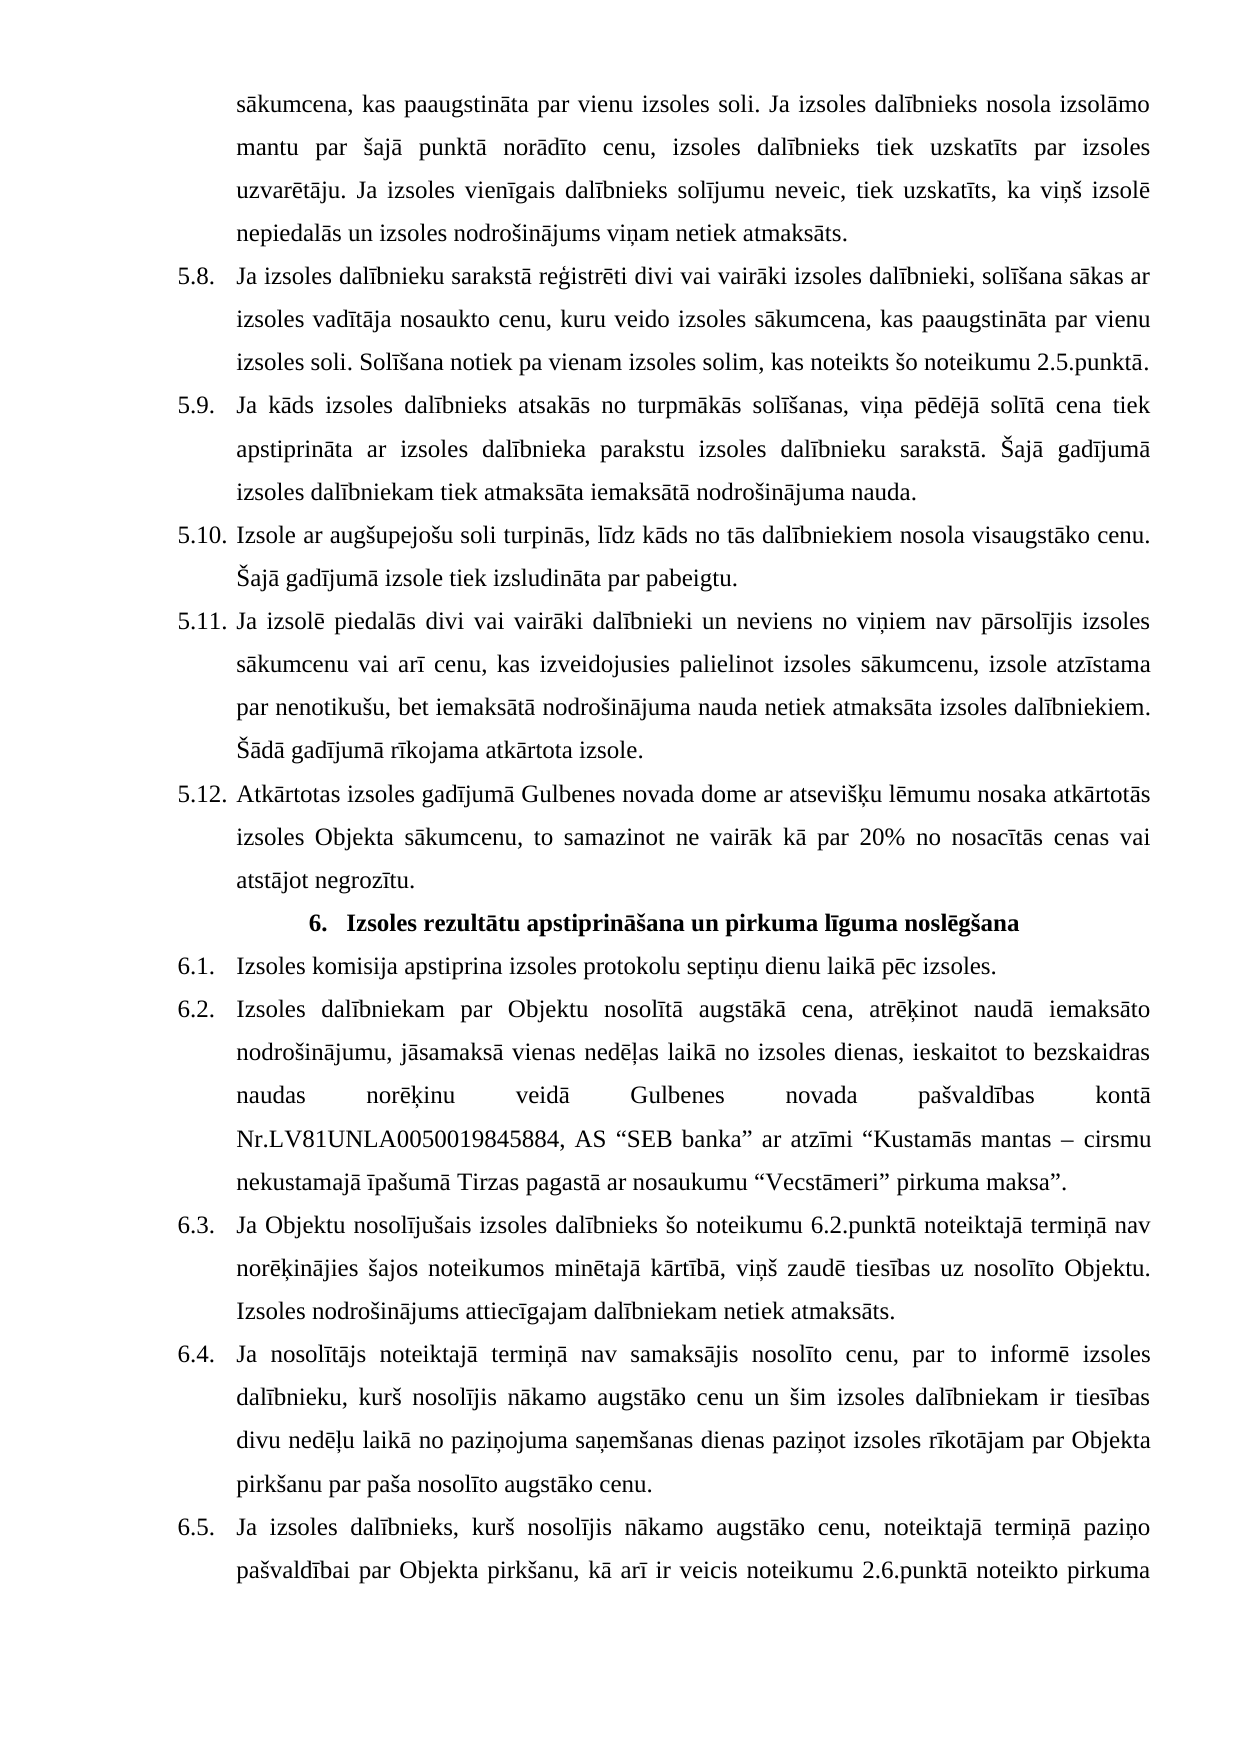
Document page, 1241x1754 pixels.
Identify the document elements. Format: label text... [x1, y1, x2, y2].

list Izsoles rezultātu apstiprināšana un pirkuma līguma noslēgšana [177, 908, 1152, 937]
list Izsole ar augšupejošu soli turpinās, līdz kāds no tās dalībniekiem nosola visaugstāko cenu. Šajā gadījumā izsole tiek izsludināta par pabeigtu. [177, 520, 1152, 592]
list Ja kāds izsoles dalībnieks atsakās no turpmākās solīšanas, viņa pēdējā solītā cena tiek apstiprināta ar izsoles dalībnieka parakstu izsoles dalībnieku sarakstā. Šajā gadījumā izsoles dalībniekam tiek atmaksāta iemaksātā nodrošinājuma nauda. [177, 391, 1152, 506]
list Izsoles dalībniekam par Objektu nosolītā augstākā cena, atrēķinot naudā iemaksāto nodrošinājumu, jāsamaksā vienas nedēļas laikā no izsoles dienas, ieskaitot to bezskaidras naudas norēķinu veidā Gulbenes novada pašvaldības kontā Nr.LV81UNLA0050019845884, AS “SEB banka” ar atzīmi “Kustamās mantas – cirsmu nekustamajā īpašumā Tirzas pagastā ar nosaukumu “Vecstāmeri” pirkuma maksa”. [177, 994, 1152, 1196]
list Ja izsolē piedalās divi vai vairāki dalībnieki un neviens no viņiem nav pārsolījis izsoles sākumcenu vai arī cenu, kas izveidojusies palielinot izsoles sākumcenu, izsole atzīstama par nenotikušu, bet iemaksātā nodrošinājuma nauda netiek atmaksāta izsoles dalībniekiem. Šādā gadījumā rīkojama atkārtota izsole. [177, 606, 1152, 764]
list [177, 89, 1152, 247]
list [177, 1512, 1152, 1584]
list Ja nosolītājs noteiktajā termiņā nav samaksājis nosolīto cenu, par to informē izsoles dalībnieku, kurš nosolījis nākamo augstāko cenu un šim izsoles dalībniekam ir tiesības divu nedēļu laikā no paziņojuma saņemšanas dienas paziņot izsoles rīkotājam par Objekta pirkšanu par paša nosolīto augstāko cenu. [177, 1339, 1152, 1497]
list Atkārtotas izsoles gadījumā Gulbenes novada dome ar atsevišķu lēmumu nosaka atkārtotās izsoles Objekta sākumcenu, to samazinot ne vairāk kā par 20% no nosacītās cenas vai atstājot negrozītu. [177, 779, 1152, 894]
list Ja izsoles dalībnieku sarakstā reģistrēti divi vai vairāki izsoles dalībnieki, solīšana sākas ar izsoles vadītāja nosaukto cenu, kuru veido izsoles sākumcena, kas paaugstināta par vienu izsoles soli. Solīšana notiek pa vienam izsoles solim, kas noteikts šo noteikumu 2.5.punktā. [177, 261, 1152, 376]
list Ja Objektu nosolījušais izsoles dalībnieks šo noteikumu 6.2.punktā noteiktajā termiņā nav norēķinājies šajos noteikumos minētajā kārtībā, viņš zaudē tiesības uz nosolīto Objektu. Izsoles nodrošinājums attiecīgajam dalībniekam netiek atmaksāts. [177, 1210, 1152, 1325]
list Izsoles komisija apstiprina izsoles protokolu septiņu dienu laikā pēc izsoles. [177, 951, 1152, 980]
